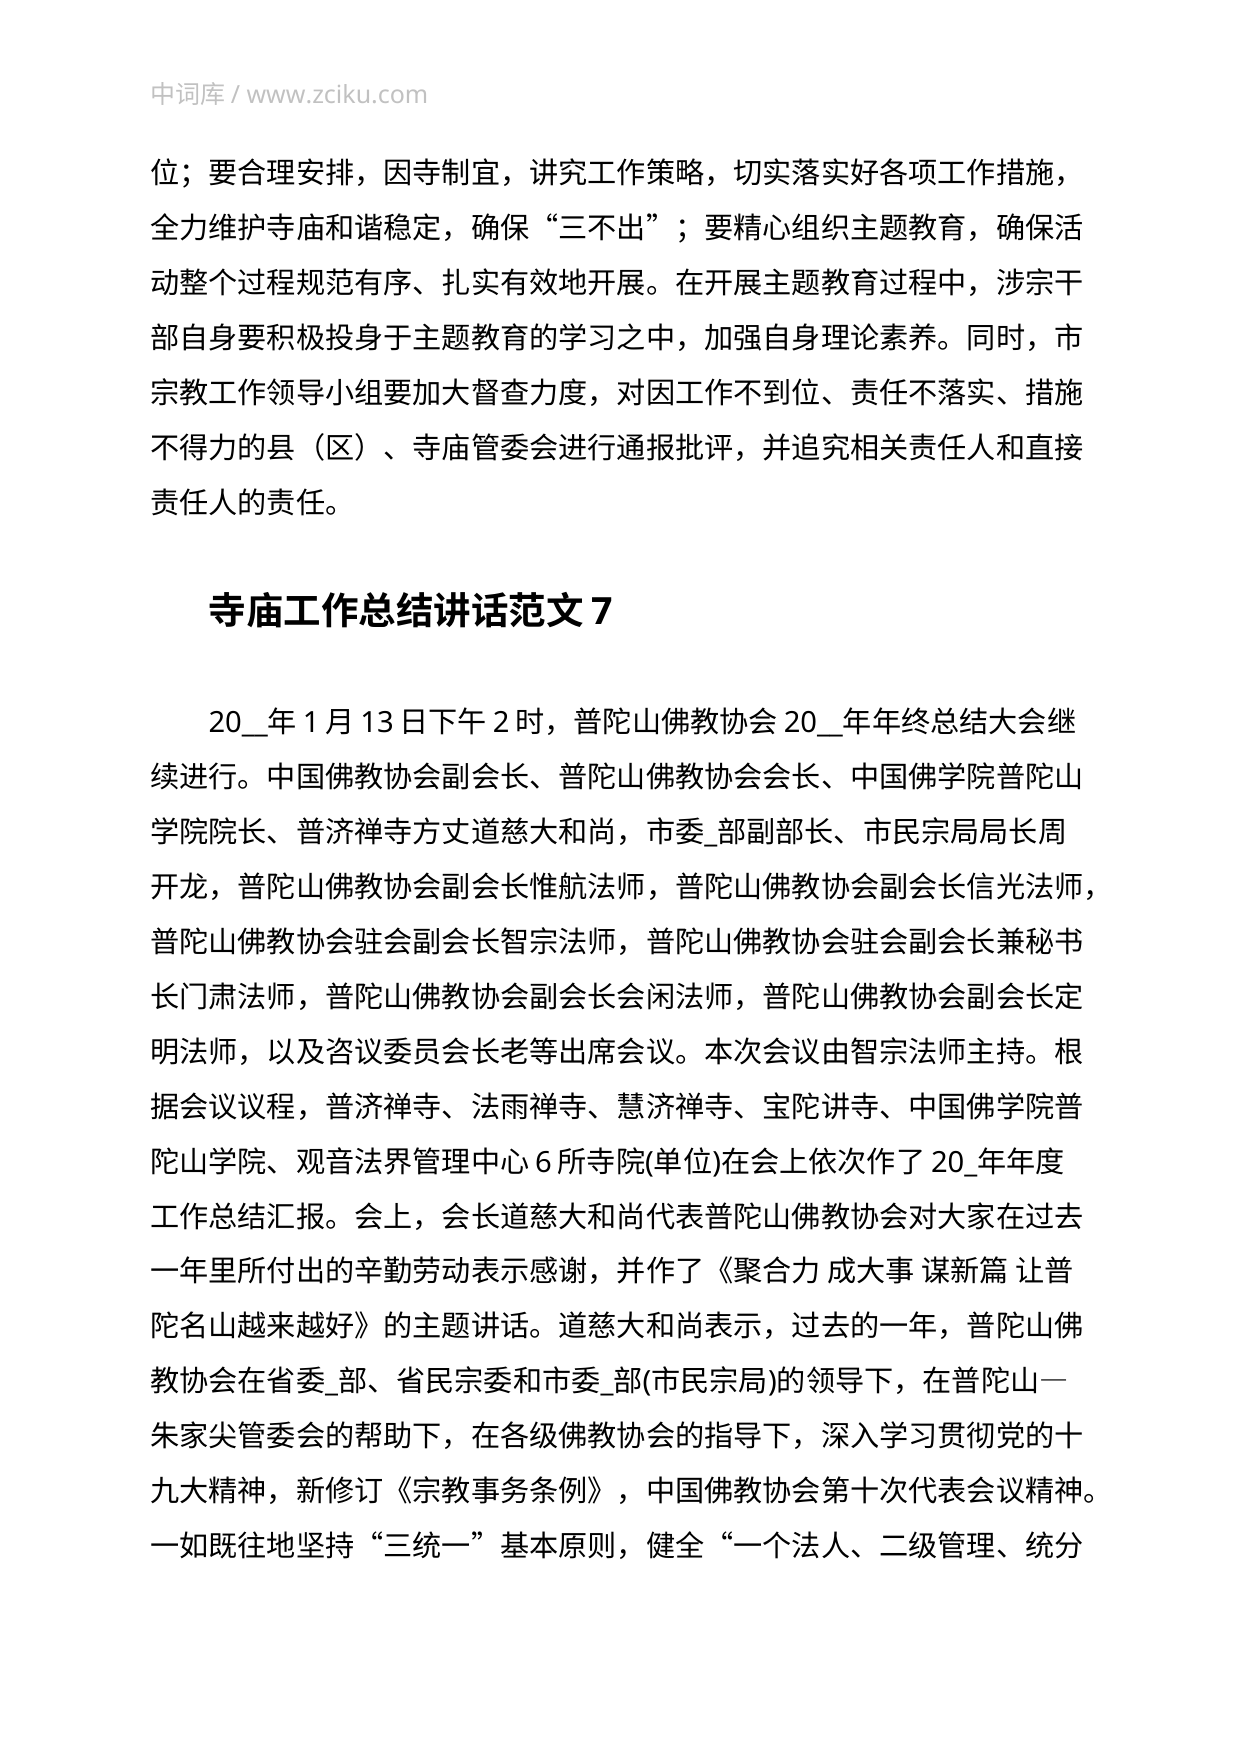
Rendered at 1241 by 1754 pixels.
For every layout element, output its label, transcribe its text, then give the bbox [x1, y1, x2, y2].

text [150, 150, 1090, 522]
text 寺庙工作总结讲话范文7 [150, 581, 1090, 636]
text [150, 699, 1090, 1565]
